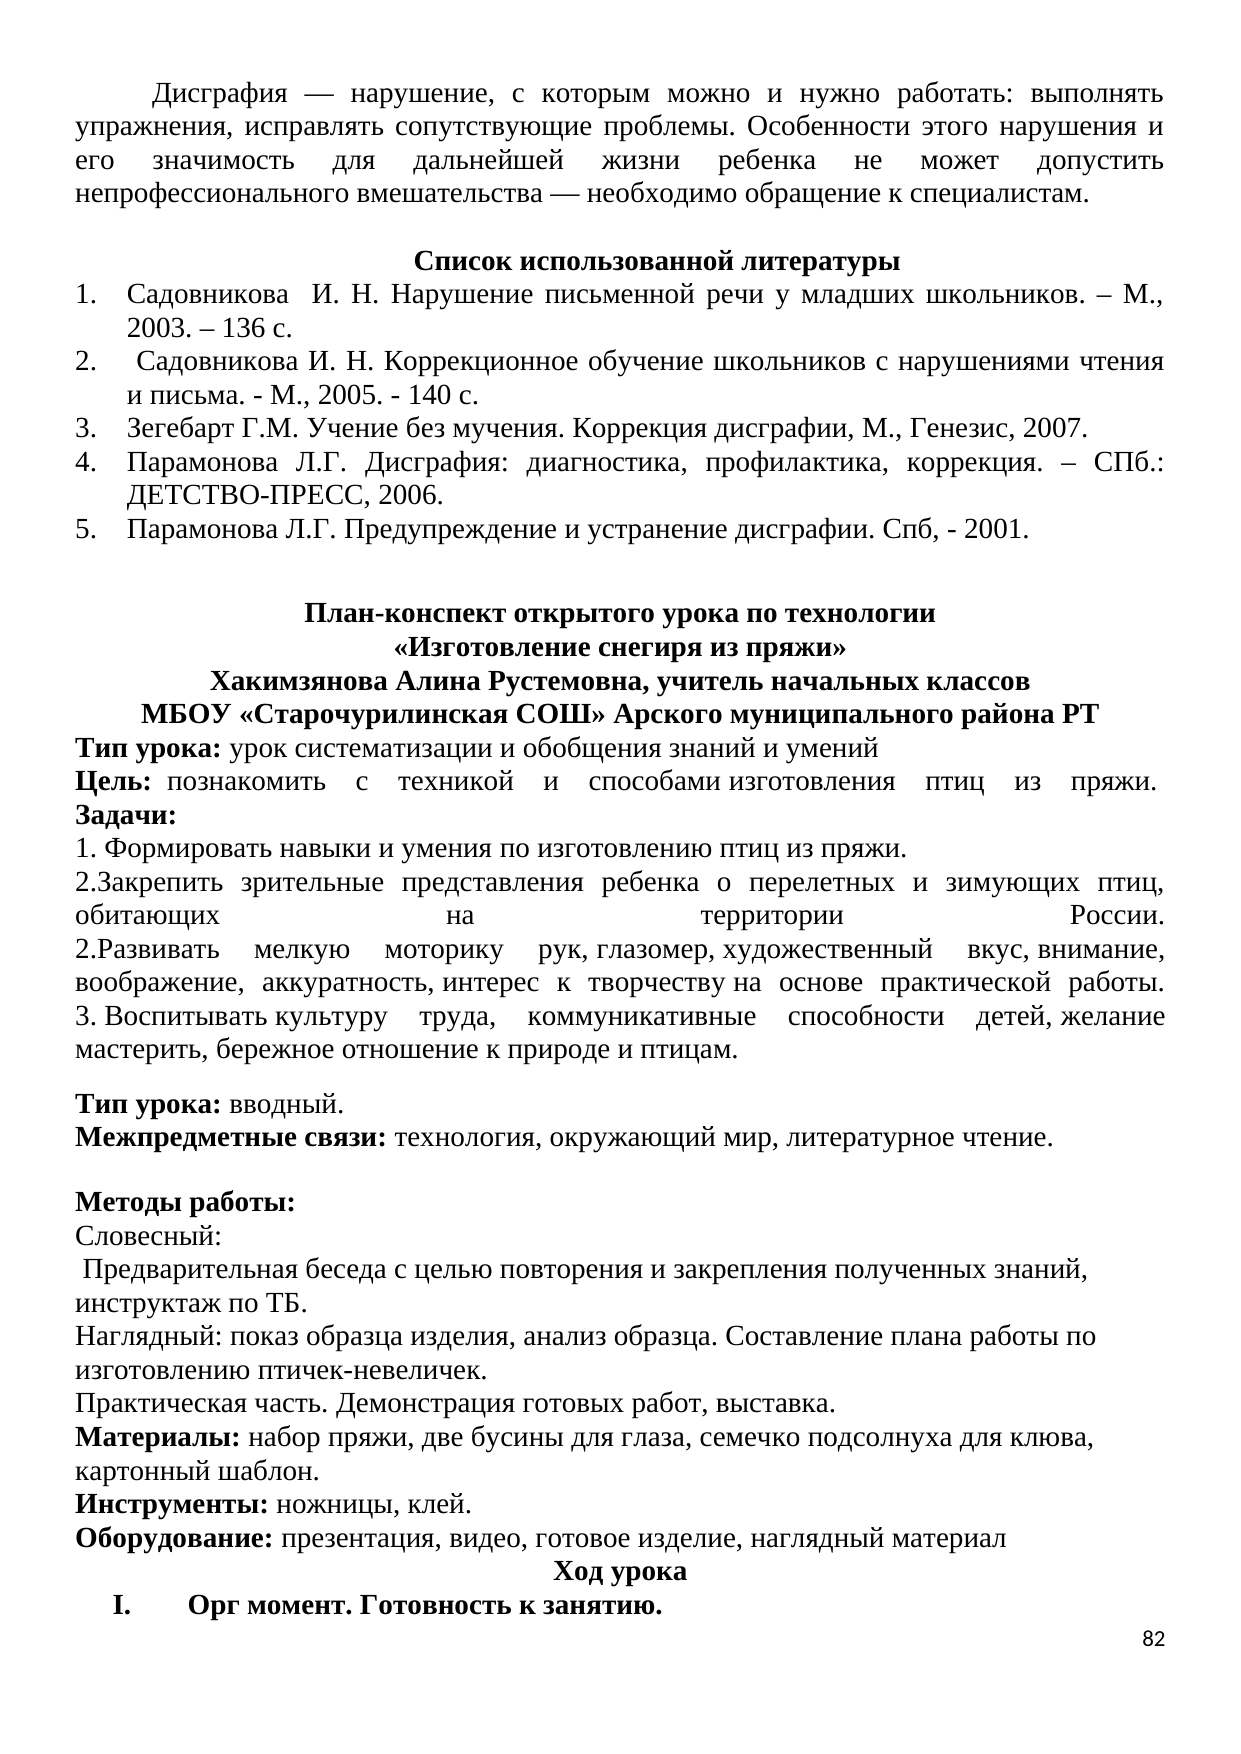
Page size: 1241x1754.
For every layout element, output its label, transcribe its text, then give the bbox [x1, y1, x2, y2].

text Инструменты: ножницы, клей. [75, 1486, 1165, 1520]
text Межпредметные связи: технология, окружающий мир, литературное чтение. [75, 1119, 1165, 1153]
text Хакимзянова Алина Рустемовна, учитель начальных классов [75, 663, 1165, 696]
text Тип урока: вводный. [75, 1086, 1165, 1119]
list Садовникова И. Н. Коррекционное обучение школьников с нарушениями чтения и письма. - М., 2005. - 140 с. [75, 343, 1165, 410]
text Список использованной литературы [75, 243, 1165, 276]
text Материалы: набор пряжи, две бусины для глаза, семечко подсолнуха для клюва, картонный шаблон. [75, 1419, 1165, 1486]
list Зегебарт Г.М. Учение без мучения. Коррекция дисграфии, М., Генезис, 2007. [75, 410, 1165, 444]
text Тип урока: урок систематизации и обобщения знаний и умений [75, 730, 1165, 763]
list Садовникова И. Н. Нарушение письменной речи у младших школьников. – М., 2003. – 136 с. [75, 276, 1165, 343]
text Дисграфия — нарушение, с которым можно и нужно работать: выполнять упражнения, исправлять сопутствующие проблемы. Особенности этого нарушения и его значимость для дальнейшей жизни ребенка не может допустить непрофессионального вмешательства — необходимо обращение к специалистам. [75, 75, 1165, 209]
text Методы работы: [75, 1184, 1165, 1218]
text План-конспект открытого урока по технологии [75, 596, 1165, 629]
list Парамонова Л.Г. Предупреждение и устранение дисграфии. Спб, - 2001. [75, 511, 1165, 544]
text 2.Закрепить зрительные представления ребенка о перелетных и зимующих птиц, обитающих на территории России. 2.Развивать мелкую моторику рук, глазомер, художественный вкус, внимание, воображение, аккуратность, интерес к творчеству на основе практической работы. 3. Воспитывать культуру труда, коммуникативные способности детей, желание мастерить, бережное отношение к природе и птицам. [75, 864, 1165, 1065]
text МБОУ «Старочурилинская СОШ» Арского муниципального района РТ [75, 696, 1165, 730]
text Оборудование: презентация, видео, готовое изделие, наглядный материал [75, 1520, 1165, 1553]
list Парамонова Л.Г. Дисграфия: диагностика, профилактика, коррекция. – СПб.: ДЕТСТВО-ПРЕСС, 2006. [75, 444, 1165, 511]
text Цель: познакомить с техникой и способами изготовления птиц из пряжи. Задачи: 1. Формировать навыки и умения по изготовлению птиц из пряжи. [75, 763, 1165, 864]
text Словесный: Предварительная беседа с целью повторения и закрепления полученных знаний, инструктаж по ТБ. Наглядный: показ образца изделия, анализ образца. Составление плана работы по изготовлению птичек-невеличек. Практическая часть. Демонстрация готовых работ, выставка. [75, 1218, 1165, 1419]
list Орг момент. Готовность к занятию. [112, 1587, 1165, 1620]
text «Изготовление снегиря из пряжи» [75, 629, 1165, 663]
text Ход урока [75, 1553, 1165, 1587]
